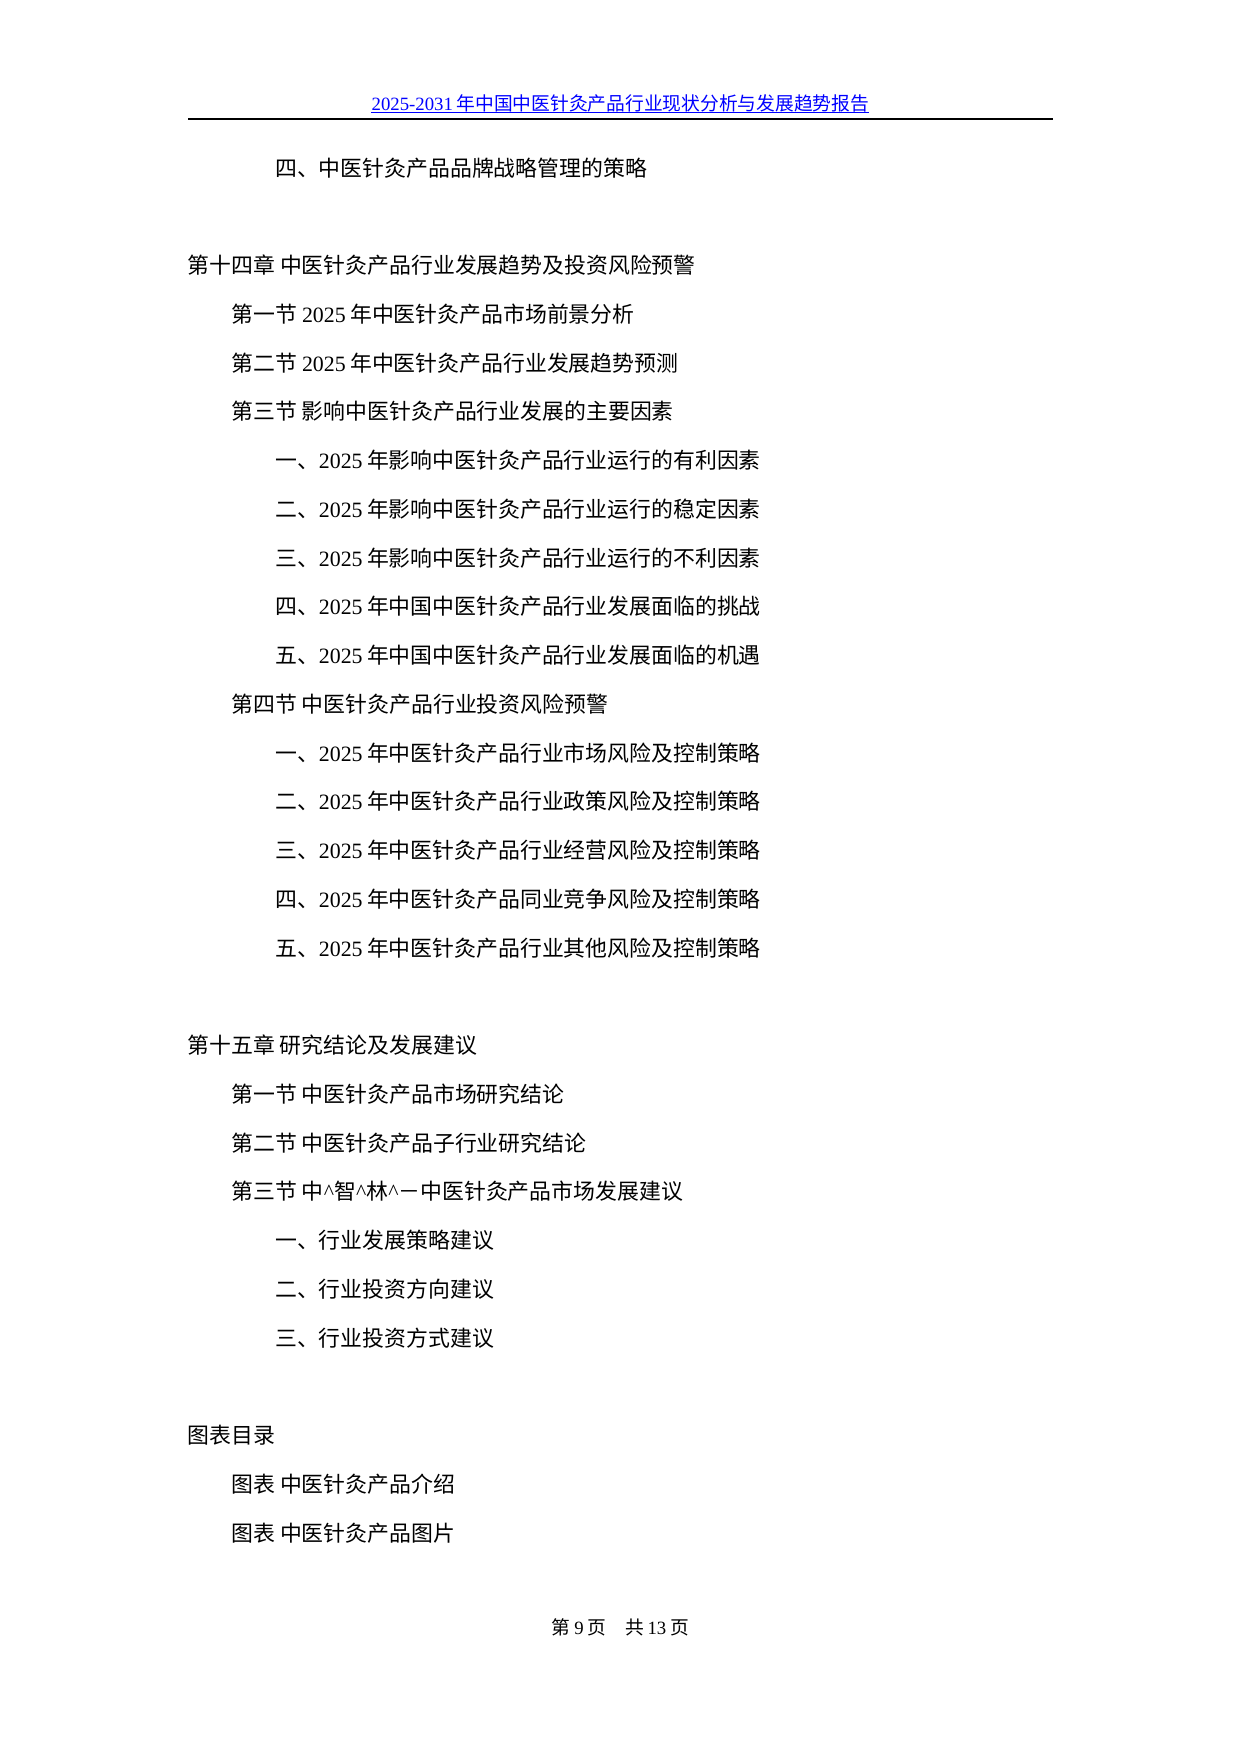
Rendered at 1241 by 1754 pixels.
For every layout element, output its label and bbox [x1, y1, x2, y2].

text [187, 150, 1053, 1548]
